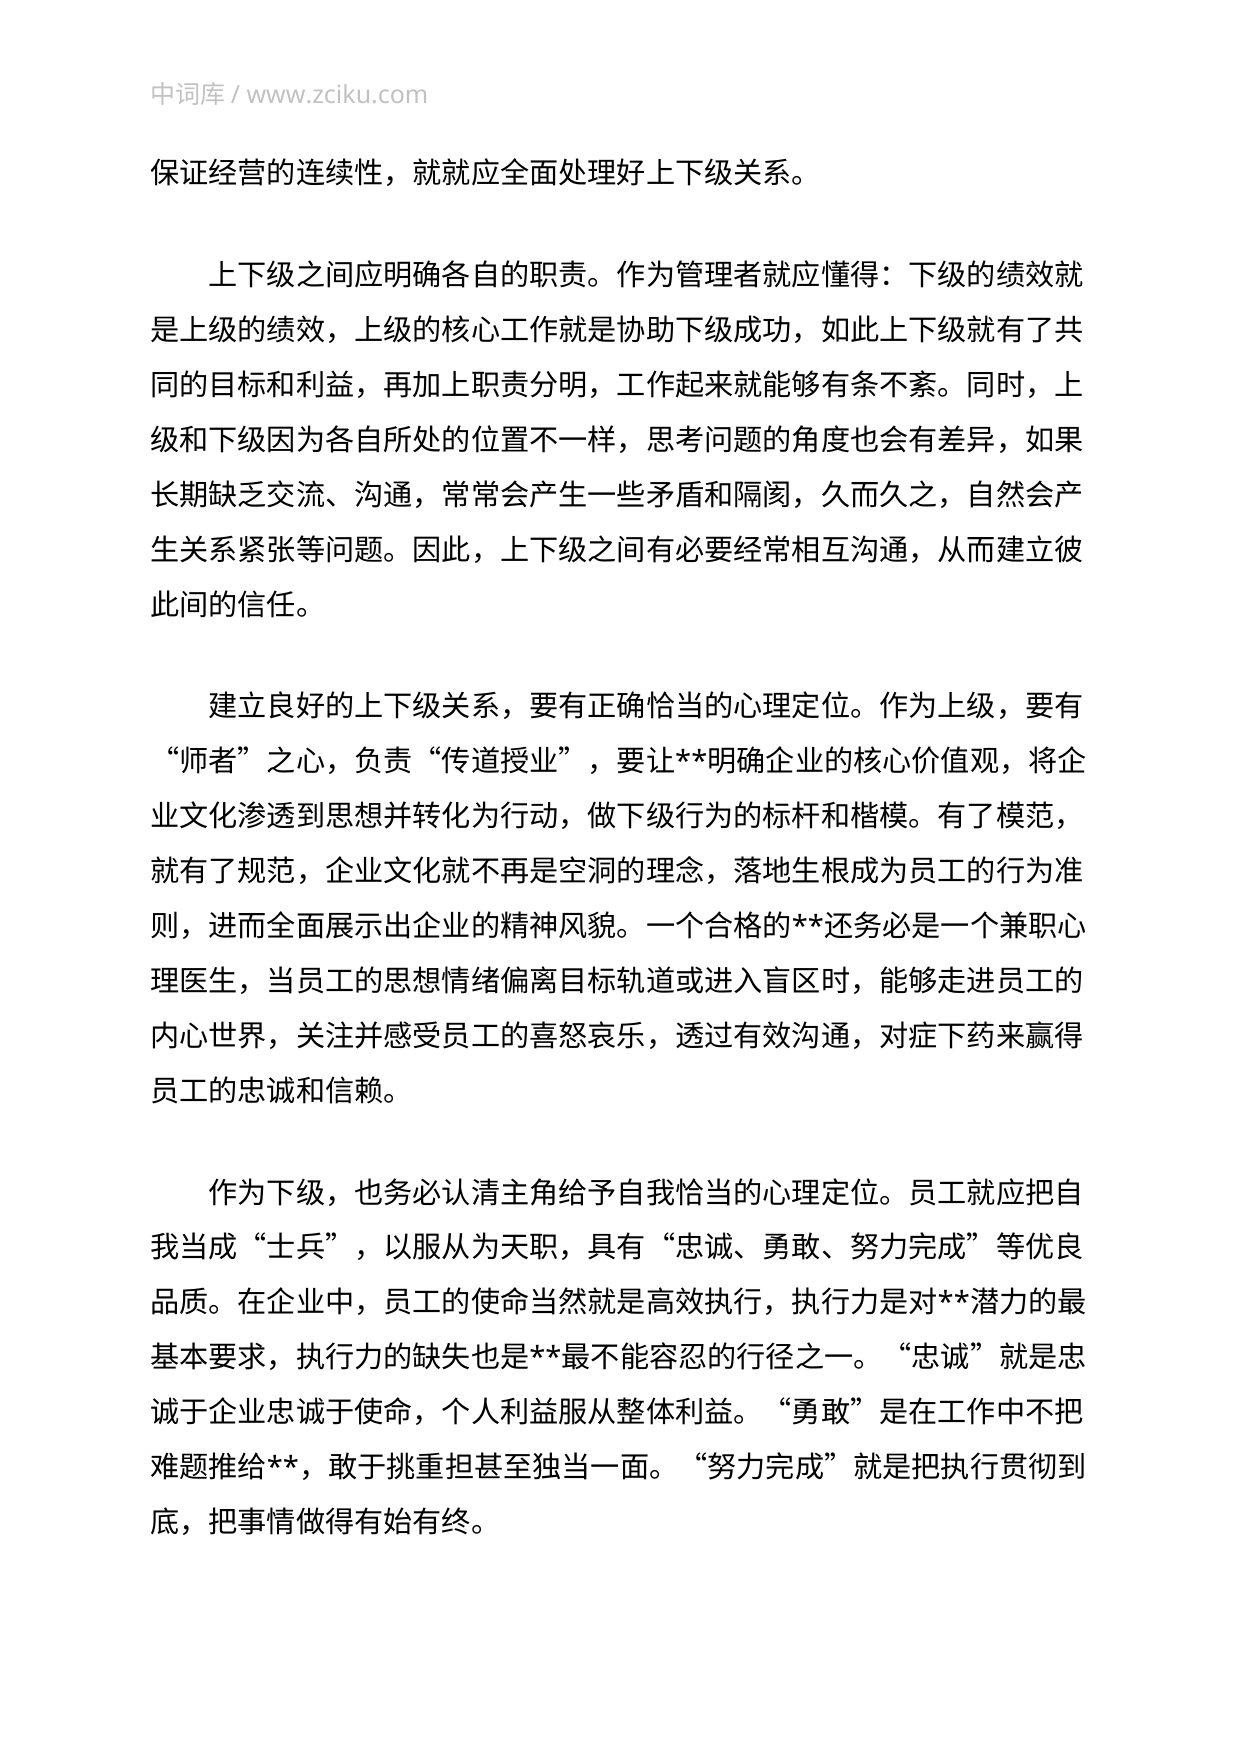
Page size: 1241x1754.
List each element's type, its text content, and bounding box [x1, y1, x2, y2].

text 上下级之间应明确各自的职责。作为管理者就应懂得：下级的绩效就是上级的绩效，上级的核心工作就是协助下级成功，如此上下级就有了共同的目标和利益，再加上职责分明，工作起来就能够有条不紊。同时，上级和下级因为各自所处的位置不一样，思考问题的角度也会有差异，如果长期缺乏交流、沟通，常常会产生一些矛盾和隔阂，久而久之，自然会产生关系紧张等问题。因此，上下级之间有必要经常相互沟通，从而建立彼此间的信任。 [150, 252, 1090, 623]
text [150, 150, 1090, 192]
text 作为下级，也务必认清主角给予自我恰当的心理定位。员工就应把自我当成“士兵”，以服从为天职，具有“忠诚、勇敢、努力完成”等优良品质。在企业中，员工的使命当然就是高效执行，执行力是对**潜力的最基本要求，执行力的缺失也是**最不能容忍的行径之一。“忠诚”就是忠诚于企业忠诚于使命，个人利益服从整体利益。“勇敢”是在工作中不把难题推给**，敢于挑重担甚至独当一面。“努力完成”就是把执行贯彻到底，把事情做得有始有终。 [150, 1169, 1090, 1541]
text 建立良好的上下级关系，要有正确恰当的心理定位。作为上级，要有“师者”之心，负责“传道授业”，要让**明确企业的核心价值观，将企业文化渗透到思想并转化为行动，做下级行为的标杆和楷模。有了模范，就有了规范，企业文化就不再是空洞的理念，落地生根成为员工的行为准则，进而全面展示出企业的精神风貌。一个合格的**还务必是一个兼职心理医生，当员工的思想情绪偏离目标轨道或进入盲区时，能够走进员工的内心世界，关注并感受员工的喜怒哀乐，透过有效沟通，对症下药来赢得员工的忠诚和信赖。 [150, 683, 1090, 1110]
